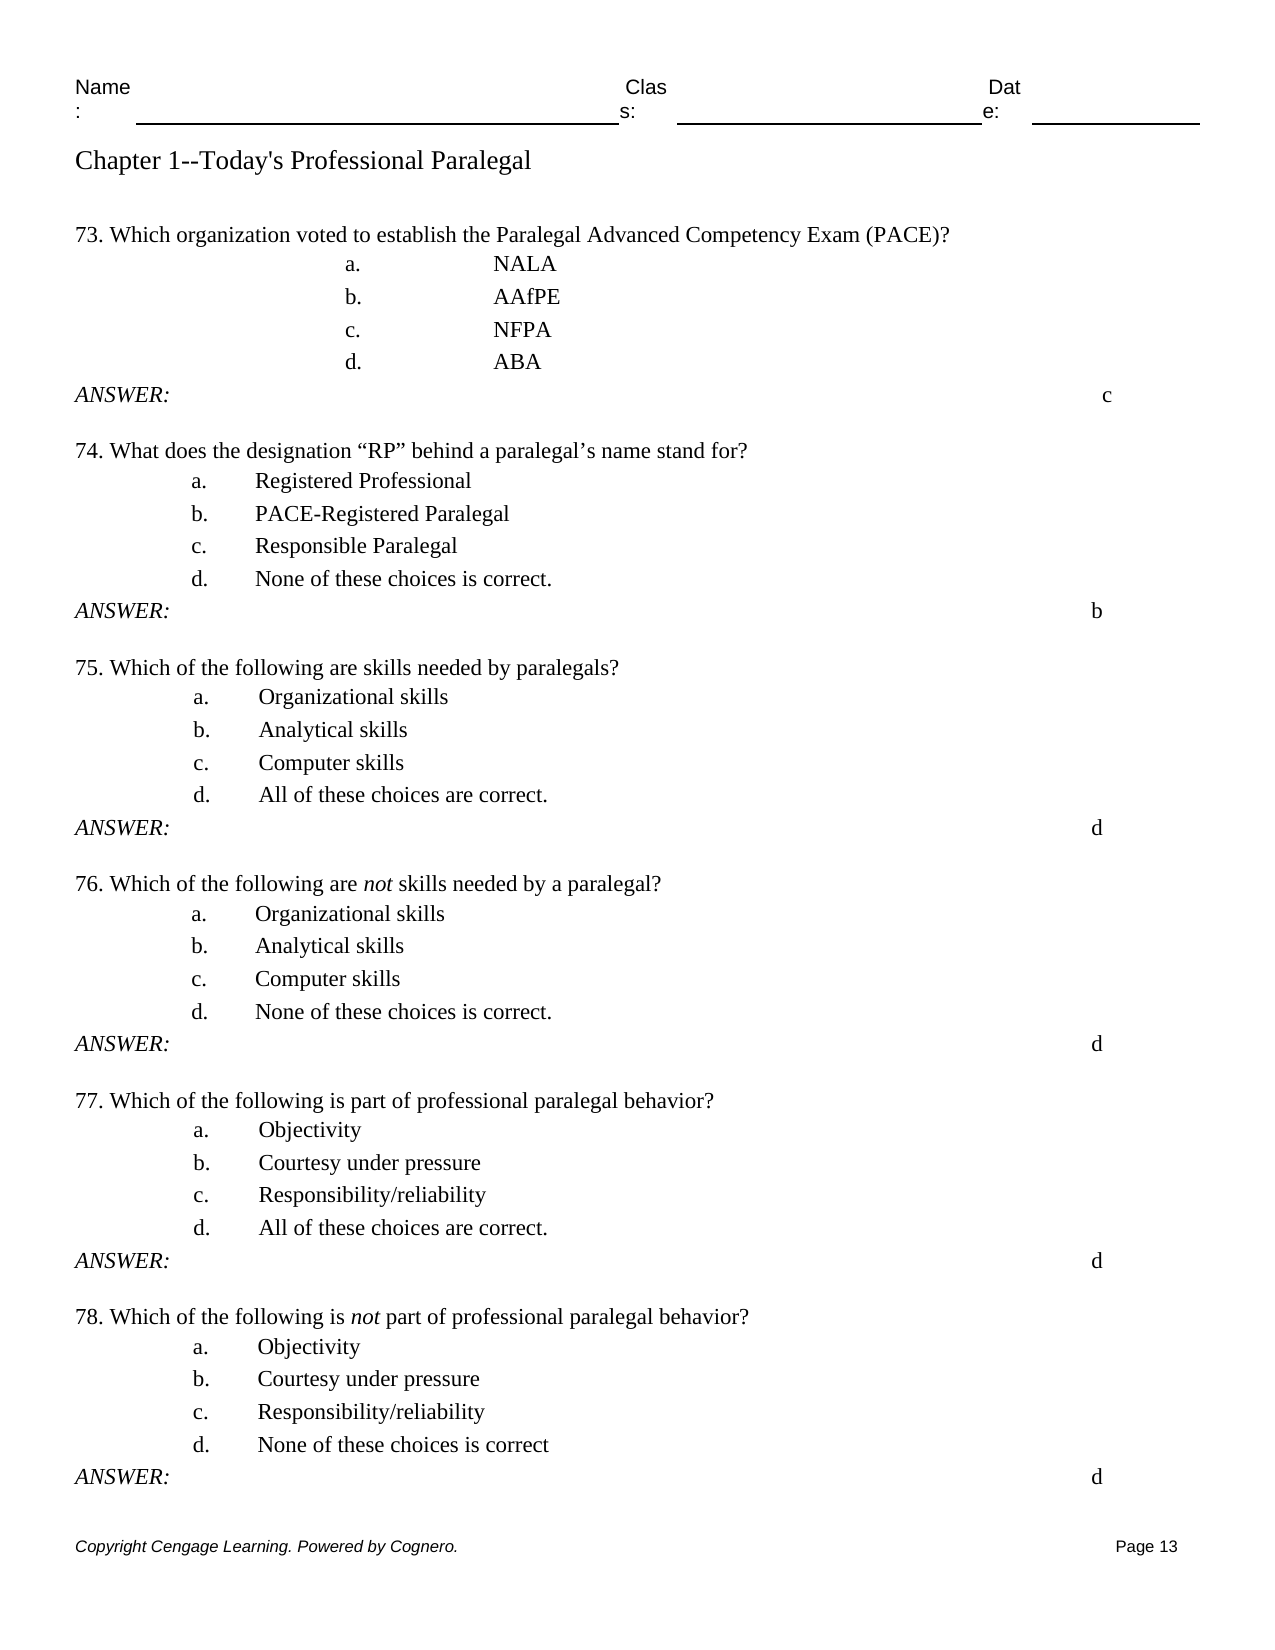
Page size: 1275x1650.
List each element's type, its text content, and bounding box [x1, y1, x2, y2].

table_header 77. Which of the following is part of professional paralegal behavior?​ [75, 1087, 1200, 1276]
table_header 73. Which organization voted to establish the Paralegal Advanced Competency Exam (PACE)?​ [75, 221, 1200, 411]
table_header 75. Which of the following are skills needed by paralegals?​ [75, 654, 1200, 843]
table_header 74. What does the designation “RP” behind a paralegal’s name stand for?​ [75, 438, 1200, 627]
table_header 78. ​Which of the following is not part of professional paralegal behavior? [75, 1303, 1200, 1493]
table_header 76. Which of the following are not skills needed by a paralegal?​ [75, 870, 1200, 1060]
